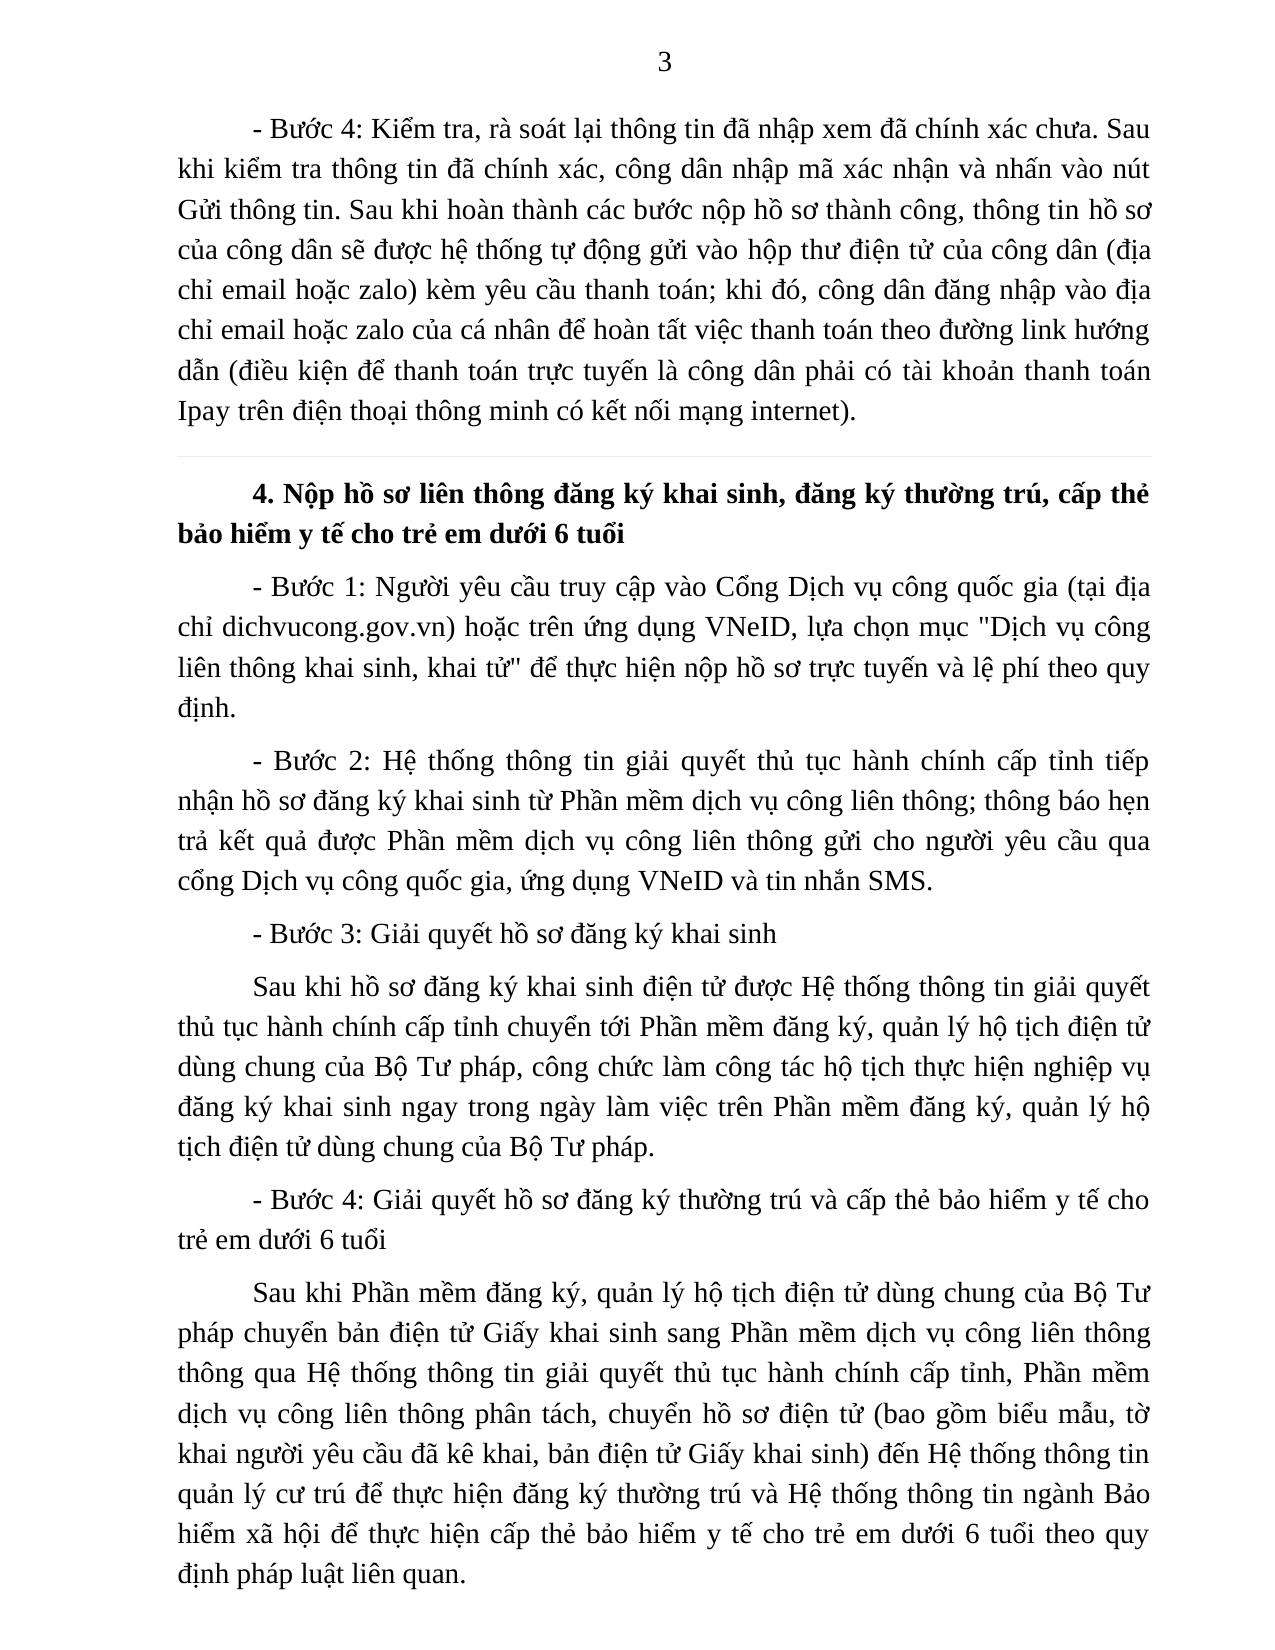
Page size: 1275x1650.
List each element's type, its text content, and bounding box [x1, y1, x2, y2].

text Sau khi hồ sơ đăng ký khai sinh điện tử được Hệ thống thông tin giải quyết thủ tục hành chính cấp tỉnh chuyển tới Phần mềm đăng ký, quản lý hộ tịch điện tử dùng chung của Bộ Tư pháp, công chức làm công tác hộ tịch thực hiện nghiệp vụ đăng ký khai sinh ngay trong ngày làm việc trên Phần mềm đăng ký, quản lý hộ tịch điện tử dùng chung của Bộ Tư pháp. [177, 969, 1152, 1163]
text Sau khi Phần mềm đăng ký, quản lý hộ tịch điện tử dùng chung của Bộ Tư pháp chuyển bản điện tử Giấy khai sinh sang Phần mềm dịch vụ công liên thông thông qua Hệ thống thông tin giải quyết thủ tục hành chính cấp tỉnh, Phần mềm dịch vụ công liên thông phân tách, chuyển hồ sơ điện tử (bao gồm biểu mẫu, tờ khai người yêu cầu đã kê khai, bản điện tử Giấy khai sinh) đến Hệ thống thông tin quản lý cư trú để thực hiện đăng ký thường trú và Hệ thống thông tin ngành Bảo hiểm xã hội để thực hiện cấp thẻ bảo hiểm y tế cho trẻ em dưới 6 tuổi theo quy định pháp luật liên quan. [177, 1275, 1152, 1590]
text - Bước 3: Giải quyết hồ sơ đăng ký khai sinh [177, 916, 1152, 949]
text - Bước 1: Người yêu cầu truy cập vào Cổng Dịch vụ công quốc gia (tại địa chỉ dichvucong.gov.vn) hoặc trên ứng dụng VNeID, lựa chọn mục "Dịch vụ công liên thông khai sinh, khai tử" để thực hiện nộp hồ sơ trực tuyến và lệ phí theo quy định. [177, 569, 1152, 723]
text - Bước 4: Giải quyết hồ sơ đăng ký thường trú và cấp thẻ bảo hiểm y tế cho trẻ em dưới 6 tuổi [177, 1182, 1152, 1256]
text - Bước 4: Kiểm tra, rà soát lại thông tin đã nhập xem đã chính xác chưa. Sau khi kiểm tra thông tin đã chính xác, công dân nhập mã xác nhận và nhấn vào nút Gửi thông tin. Sau khi hoàn thành các bước nộp hồ sơ thành công, thông tin hồ sơ của công dân sẽ được hệ thống tự động gửi vào hộp thư điện tử của công dân (địa chỉ email hoặc zalo) kèm yêu cầu thanh toán; khi đó, công dân đăng nhập vào địa chỉ email hoặc zalo của cá nhân để hoàn tất việc thanh toán theo đường link hướng dẫn (điều kiện để thanh toán trực tuyến là công dân phải có tài khoản thanh toán Ipay trên điện thoại thông minh có kết nối mạng internet). [177, 111, 1152, 456]
text 4. Nộp hồ sơ liên thông đăng ký khai sinh, đăng ký thường trú, cấp thẻ bảo hiểm y tế cho trẻ em dưới 6 tuổi [177, 476, 1152, 550]
text - Bước 2: Hệ thống thông tin giải quyết thủ tục hành chính cấp tỉnh tiếp nhận hồ sơ đăng ký khai sinh từ Phần mềm dịch vụ công liên thông; thông báo hẹn trả kết quả được Phần mềm dịch vụ công liên thông gửi cho người yêu cầu qua cổng Dịch vụ công quốc gia, ứng dụng VNeID và tin nhắn SMS. [177, 743, 1152, 897]
